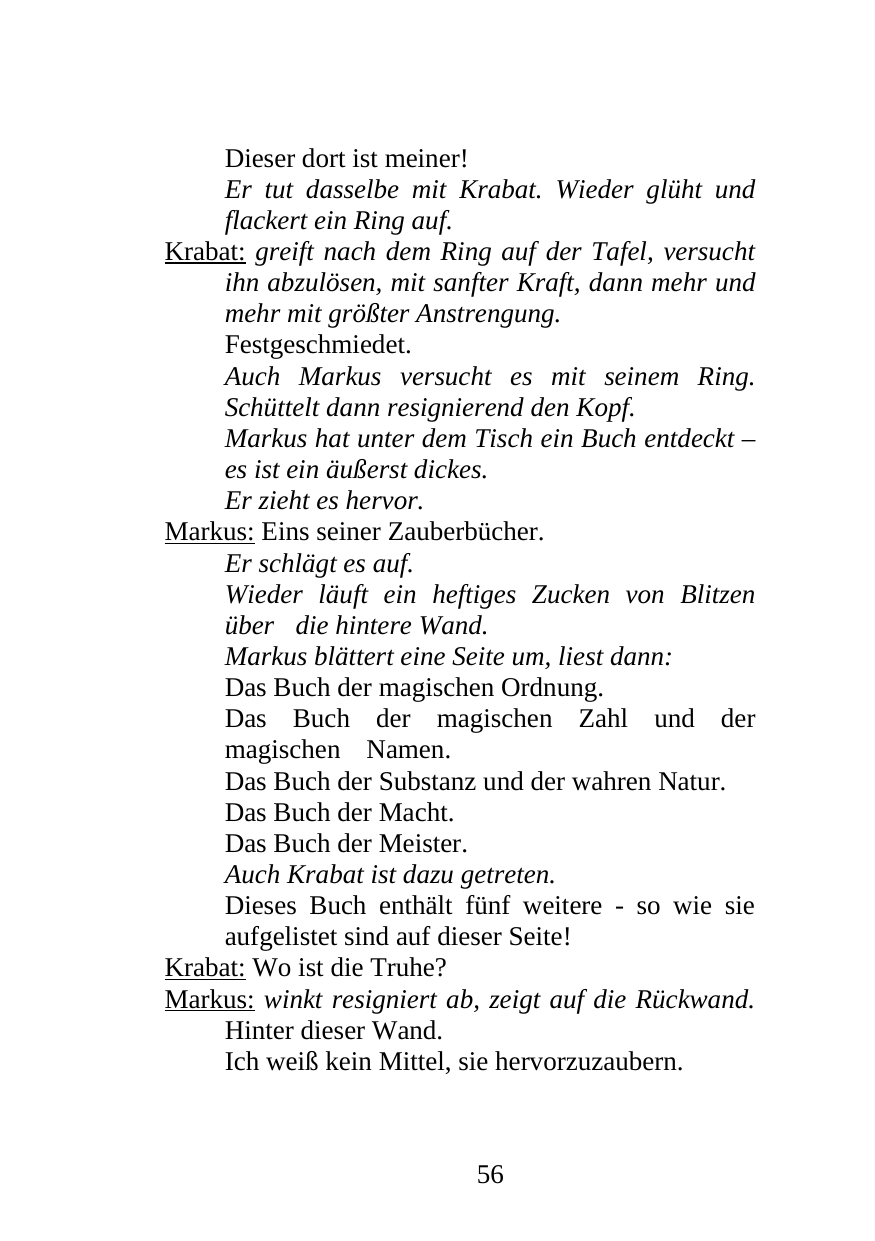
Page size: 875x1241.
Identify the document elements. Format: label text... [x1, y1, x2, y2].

text Das Buch der Meister. [164, 827, 756, 858]
text Er zieht es hervor. [164, 484, 756, 516]
text Er tut dasselbe mit Krabat. Wieder glüht und flackert ein Ring auf. [164, 173, 756, 235]
text Krabat: greift nach dem Ring auf der Tafel, versucht ihn abzulösen, mit sanfter Kraft, dann mehr und mehr mit größter Anstrengung. [164, 235, 756, 329]
text Markus blättert eine Seite um, liest dann: [164, 640, 756, 671]
text Wieder läuft ein heftiges Zucken von Blitzen über die hintere Wand. [164, 578, 756, 640]
text Ich weiß kein Mittel, sie hervorzuzaubern. [164, 1045, 756, 1076]
text Das Buch der Substanz und der wahren Natur. [164, 765, 756, 796]
text Das Buch der Macht. [164, 796, 756, 827]
text Markus hat unter dem Tisch ein Buch entdeckt – es ist ein äußerst dickes. [164, 422, 756, 484]
text Das Buch der magischen Ordnung. [164, 671, 756, 702]
text Markus: Eins seiner Zauberbücher. [164, 516, 756, 547]
text Er schlägt es auf. [164, 547, 756, 578]
text Krabat: Wo ist die Truhe? [164, 952, 756, 983]
text Auch Markus versucht es mit seinem Ring. Schüttelt dann resignierend den Kopf. [164, 360, 756, 422]
text Dieser dort ist meiner! [164, 142, 756, 173]
text Dieses Buch enthält fünf weitere - so wie sie aufgelistet sind auf dieser Seite! [164, 889, 756, 952]
text Das Buch der magischen Zahl und der magischen Namen. [164, 702, 756, 765]
text Markus: winkt resigniert ab, zeigt auf die Rückwand. Hinter dieser Wand. [164, 983, 756, 1045]
text Festgeschmiedet. [164, 329, 756, 360]
text Auch Krabat ist dazu getreten. [164, 858, 756, 889]
